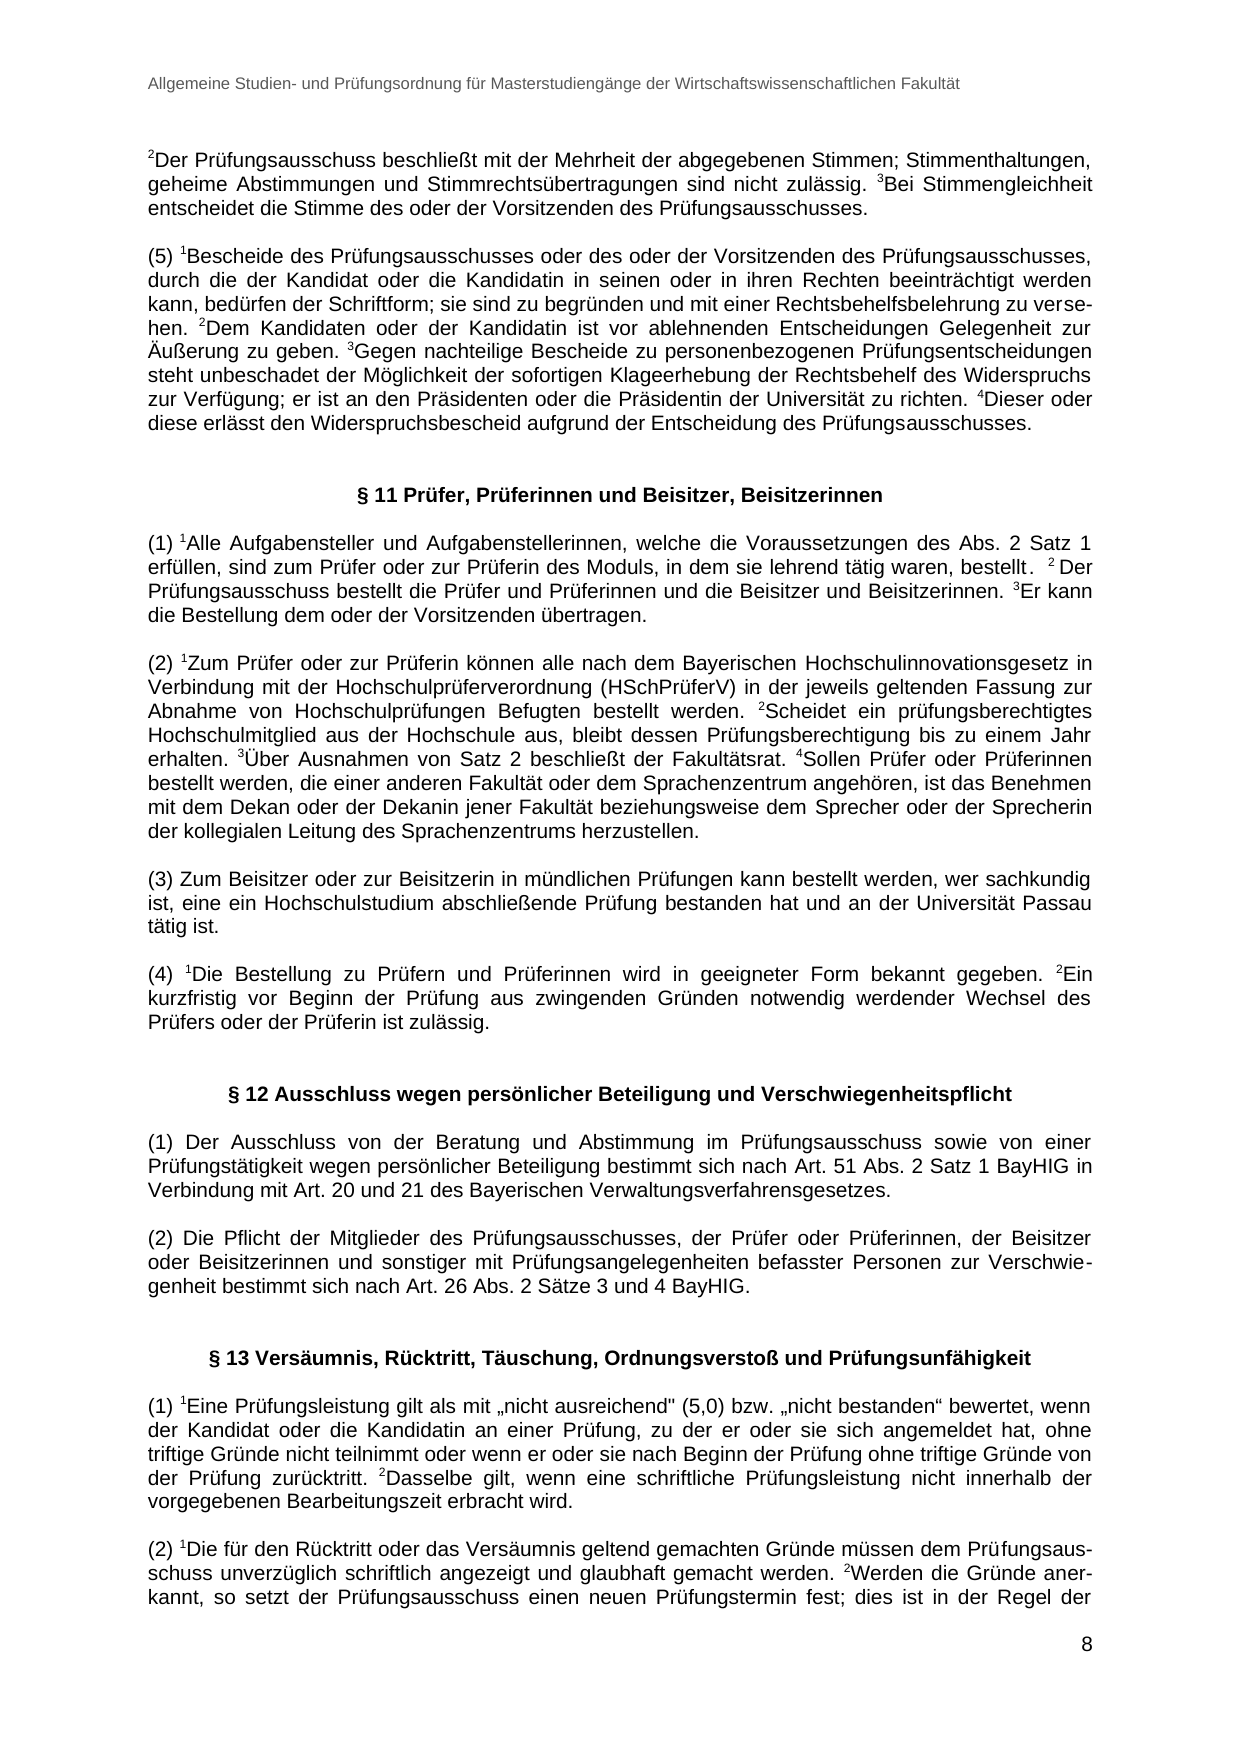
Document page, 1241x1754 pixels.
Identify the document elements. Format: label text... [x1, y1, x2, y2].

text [148, 148, 1093, 219]
text (1) Der Ausschluss von der Beratung und Abstimmung im Prüfungsausschuss sowie von einer Prüfungstätigkeit wegen persönlicher Beteiligung bestimmt sich nach Art. 51 Abs. 2 Satz 1 BayHIG in Verbindung mit Art. 20 und 21 des Bayerischen Verwaltungsverfahrensgesetzes. [148, 1130, 1093, 1202]
text (1) 1Alle Aufgabensteller und Aufgabenstellerinnen, welche die Voraussetzungen des Abs. 2 Satz 1 erfüllen, sind zum Prüfer oder zur Prüferin des Moduls, in dem sie lehrend tätig waren, bestellt. 2 Der Prüfungsausschuss bestellt die Prüfer und Prüferinnen und die Beisitzer und Beisitzerinnen. 3Er kann die Bestellung dem oder der Vorsitzenden übertragen. [148, 531, 1093, 627]
text (2) 1Zum Prüfer oder zur Prüferin können alle nach dem Bayerischen Hochschulinnovationsgesetz in Verbindung mit der Hochschulprüferverordnung (HSchPrüferV) in der jeweils geltenden Fassung zur Abnahme von Hochschulprüfungen Befugten bestellt werden. 2Scheidet ein prüfungsberechtigtes Hochschulmitglied aus der Hochschule aus, bleibt dessen Prüfungsberechtigung bis zu einem Jahr erhalten. 3Über Ausnahmen von Satz 2 beschließt der Fakultätsrat. 4Sollen Prüfer oder Prüferinnen bestellt werden, die einer anderen Fakultät oder dem Sprachenzentrum angehören, ist das Benehmen mit dem Dekan oder der Dekanin jener Fakultät beziehungsweise dem Sprecher oder der Sprecherin der kollegialen Leitung des Sprachenzentrums herzustellen. [148, 651, 1093, 842]
text § 13 Versäumnis, Rücktritt, Täuschung, Ordnungsverstoß und Prüfungsunfähigkeit [148, 1346, 1093, 1369]
text (3) Zum Beisitzer oder zur Beisitzerin in mündlichen Prüfungen kann bestellt werden, wer sachkundig ist, eine ein Hochschulstudium abschließende Prüfung bestanden hat und an der Universität Passau tätig ist. [148, 866, 1093, 938]
text (1) 1Eine Prüfungsleistung gilt als mit „nicht ausreichend" (5,0) bzw. „nicht bestanden“ bewertet, wenn der Kandidat oder die Kandidatin an einer Prüfung, zu der er oder sie sich angemeldet hat, ohne triftige Gründe nicht teilnimmt oder wenn er oder sie nach Beginn der Prüfung ohne triftige Gründe von der Prüfung zurücktritt. 2Dasselbe gilt, wenn eine schriftliche Prüfungsleistung nicht innerhalb der vorgegebenen Bearbeitungszeit erbracht wird. [148, 1393, 1093, 1513]
text § 12 Ausschluss wegen persönlicher Beteiligung und Verschwiegenheitspflicht [148, 1082, 1093, 1106]
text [148, 1537, 1093, 1609]
text (2) Die Pflicht der Mitglieder des Prüfungsausschusses, der Prüfer oder Prüferinnen, der Beisitzer oder Beisitzerinnen und sonstiger mit Prüfungsangelegenheiten befasster Personen zur Verschwiegenheit bestimmt sich nach Art. 26 Abs. 2 Sätze 3 und 4 BayHIG. [148, 1226, 1093, 1298]
text § 11 Prüfer, Prüferinnen und Beisitzer, Beisitzerinnen [148, 483, 1093, 507]
text (4) 1Die Bestellung zu Prüfern und Prüferinnen wird in geeigneter Form bekannt gegeben. 2Ein kurzfristig vor Beginn der Prüfung aus zwingenden Gründen notwendig werdender Wechsel des Prüfers oder der Prüferin ist zulässig. [148, 962, 1093, 1034]
text (5) 1Bescheide des Prüfungsausschusses oder des oder der Vorsitzenden des Prüfungsausschusses, durch die der Kandidat oder die Kandidatin in seinen oder in ihren Rechten beeinträchtigt werden kann, bedürfen der Schriftform; sie sind zu begründen und mit einer Rechtsbehelfsbelehrung zu versehen. 2Dem Kandidaten oder der Kandidatin ist vor ablehnenden Entscheidungen Gelegenheit zur Äußerung zu geben. 3Gegen nachteilige Bescheide zu personenbezogenen Prüfungsentscheidungen steht unbeschadet der Möglichkeit der sofortigen Klageerhebung der Rechtsbehelf des Widerspruchs zur Verfügung; er ist an den Präsidenten oder die Präsidentin der Universität zu richten. 4Dieser oder diese erlässt den Widerspruchsbescheid aufgrund der Entscheidung des Prüfungsausschusses. [148, 243, 1093, 435]
